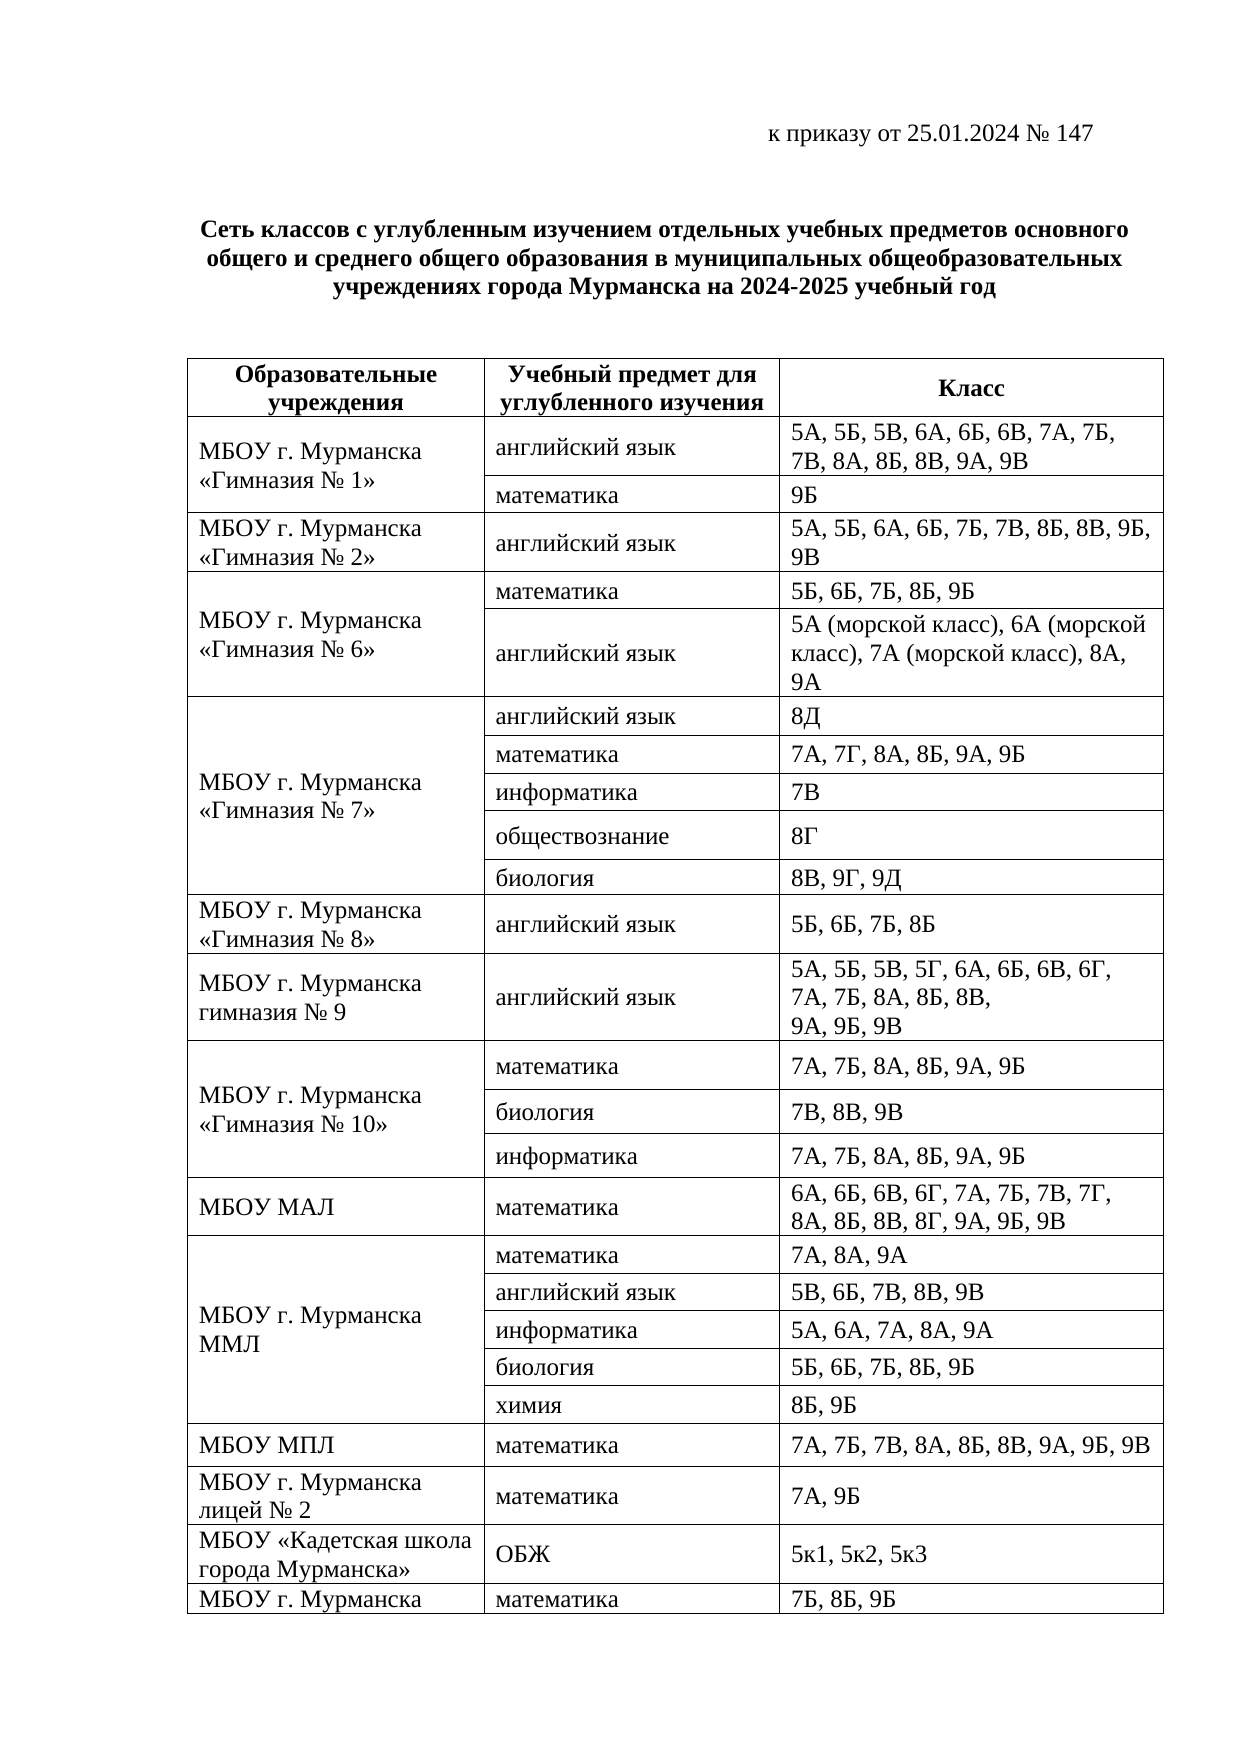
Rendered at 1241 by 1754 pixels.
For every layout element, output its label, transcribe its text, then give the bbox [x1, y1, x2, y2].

table_cell 5А (морской класс), 6А (морской класс), 7А (морской класс), 8А, 9А [780, 609, 1163, 696]
table_cell 5А, 5Б, 5В, 6А, 6Б, 6В, 7А, 7Б, 7В, 8А, 8Б, 8В, 9А, 9В [780, 417, 1163, 475]
table_cell 5В, 6Б, 7В, 8В, 9В [780, 1274, 1163, 1310]
table_cell 5к1, 5к2, 5к3 [780, 1525, 1163, 1583]
text к приказу от 25.01.2024 № 147 [177, 118, 1152, 147]
table_cell математика [485, 1041, 779, 1089]
table_cell информатика [485, 1134, 779, 1177]
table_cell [188, 1584, 484, 1612]
table_cell 5А, 5Б, 5В, 5Г, 6А, 6Б, 6В, 6Г, 7А, 7Б, 8А, 8Б, 8В, 9А, 9Б, 9В [780, 954, 1163, 1040]
table_cell ОБЖ [485, 1525, 779, 1583]
table_cell МБОУ МАЛ [188, 1178, 484, 1235]
table_cell 7В [780, 774, 1163, 810]
table_cell 7А, 7Б, 7В, 8А, 8Б, 8В, 9А, 9Б, 9В [780, 1424, 1163, 1466]
table_header Класс [780, 359, 1163, 416]
table_cell МБОУ г. Мурманска «Гимназия № 8» [188, 895, 484, 953]
table_cell 7А, 8А, 9А [780, 1236, 1163, 1273]
table_cell математика [485, 1424, 779, 1466]
table_cell 7А, 7Б, 8А, 8Б, 9А, 9Б [780, 1041, 1163, 1089]
table_cell биология [485, 860, 779, 894]
table_cell химия [485, 1386, 779, 1423]
table_cell математика [485, 1467, 779, 1524]
table_cell МБОУ г. Мурманска ММЛ [188, 1236, 484, 1423]
table_cell математика [485, 476, 779, 512]
table_cell английский язык [485, 954, 779, 1040]
table_cell 6А, 6Б, 6В, 6Г, 7А, 7Б, 7В, 7Г, 8А, 8Б, 8В, 8Г, 9А, 9Б, 9В [780, 1178, 1163, 1235]
table_cell МБОУ «Кадетская школа города Мурманска» [188, 1525, 484, 1583]
table_cell биология [485, 1090, 779, 1133]
table_cell английский язык [485, 895, 779, 953]
table_cell математика [485, 1584, 779, 1612]
table_cell 5Б, 6Б, 7Б, 8Б [780, 895, 1163, 953]
table_cell английский язык [485, 1274, 779, 1310]
table_cell МБОУ г. Мурманска «Гимназия № 10» [188, 1041, 484, 1177]
table_cell информатика [485, 774, 779, 810]
table_cell 8Д [780, 697, 1163, 734]
table_cell МБОУ МПЛ [188, 1424, 484, 1466]
table_cell математика [485, 736, 779, 772]
table_cell 7В, 8В, 9В [780, 1090, 1163, 1133]
text Сеть классов с углубленным изучением отдельных учебных предметов основного общего и среднего общего образования в муниципальных общеобразовательных учреждениях города Мурманска на 2024-2025 учебный год [177, 214, 1152, 300]
table_cell МБОУ г. Мурманска «Гимназия № 6» [188, 572, 484, 696]
table_header Образовательные учреждения [188, 359, 484, 416]
table_cell 7А, 7Б, 8А, 8Б, 9А, 9Б [780, 1134, 1163, 1177]
table_cell 5А, 6А, 7А, 8А, 9А [780, 1311, 1163, 1348]
table_cell биология [485, 1349, 779, 1385]
table_cell МБОУ г. Мурманска «Гимназия № 7» [188, 697, 484, 894]
table_cell математика [485, 1236, 779, 1273]
table_cell английский язык [485, 513, 779, 571]
table_cell английский язык [485, 697, 779, 734]
table_cell 8Г [780, 811, 1163, 859]
table_cell 5Б, 6Б, 7Б, 8Б, 9Б [780, 572, 1163, 608]
table_cell 9Б [780, 476, 1163, 512]
table_cell английский язык [485, 417, 779, 475]
table_cell МБОУ г. Мурманска гимназия № 9 [188, 954, 484, 1040]
table_cell математика [485, 1178, 779, 1235]
table_cell МБОУ г. Мурманска «Гимназия № 2» [188, 513, 484, 571]
table_cell математика [485, 572, 779, 608]
table_cell обществознание [485, 811, 779, 859]
table_cell 7А, 7Г, 8А, 8Б, 9А, 9Б [780, 736, 1163, 772]
table_header Учебный предмет для углубленного изучения [485, 359, 779, 416]
table_cell 5Б, 6Б, 7Б, 8Б, 9Б [780, 1349, 1163, 1385]
table_cell 8Б, 9Б [780, 1386, 1163, 1423]
table_cell МБОУ г. Мурманска лицей № 2 [188, 1467, 484, 1524]
table_cell 7Б, 8Б, 9Б [780, 1584, 1163, 1612]
table_cell 8В, 9Г, 9Д [780, 860, 1163, 894]
table_cell 5А, 5Б, 6А, 6Б, 7Б, 7В, 8Б, 8В, 9Б, 9В [780, 513, 1163, 571]
table_cell МБОУ г. Мурманска «Гимназия № 1» [188, 417, 484, 512]
table_cell 7А, 9Б [780, 1467, 1163, 1524]
table_cell информатика [485, 1311, 779, 1348]
table_cell английский язык [485, 609, 779, 696]
